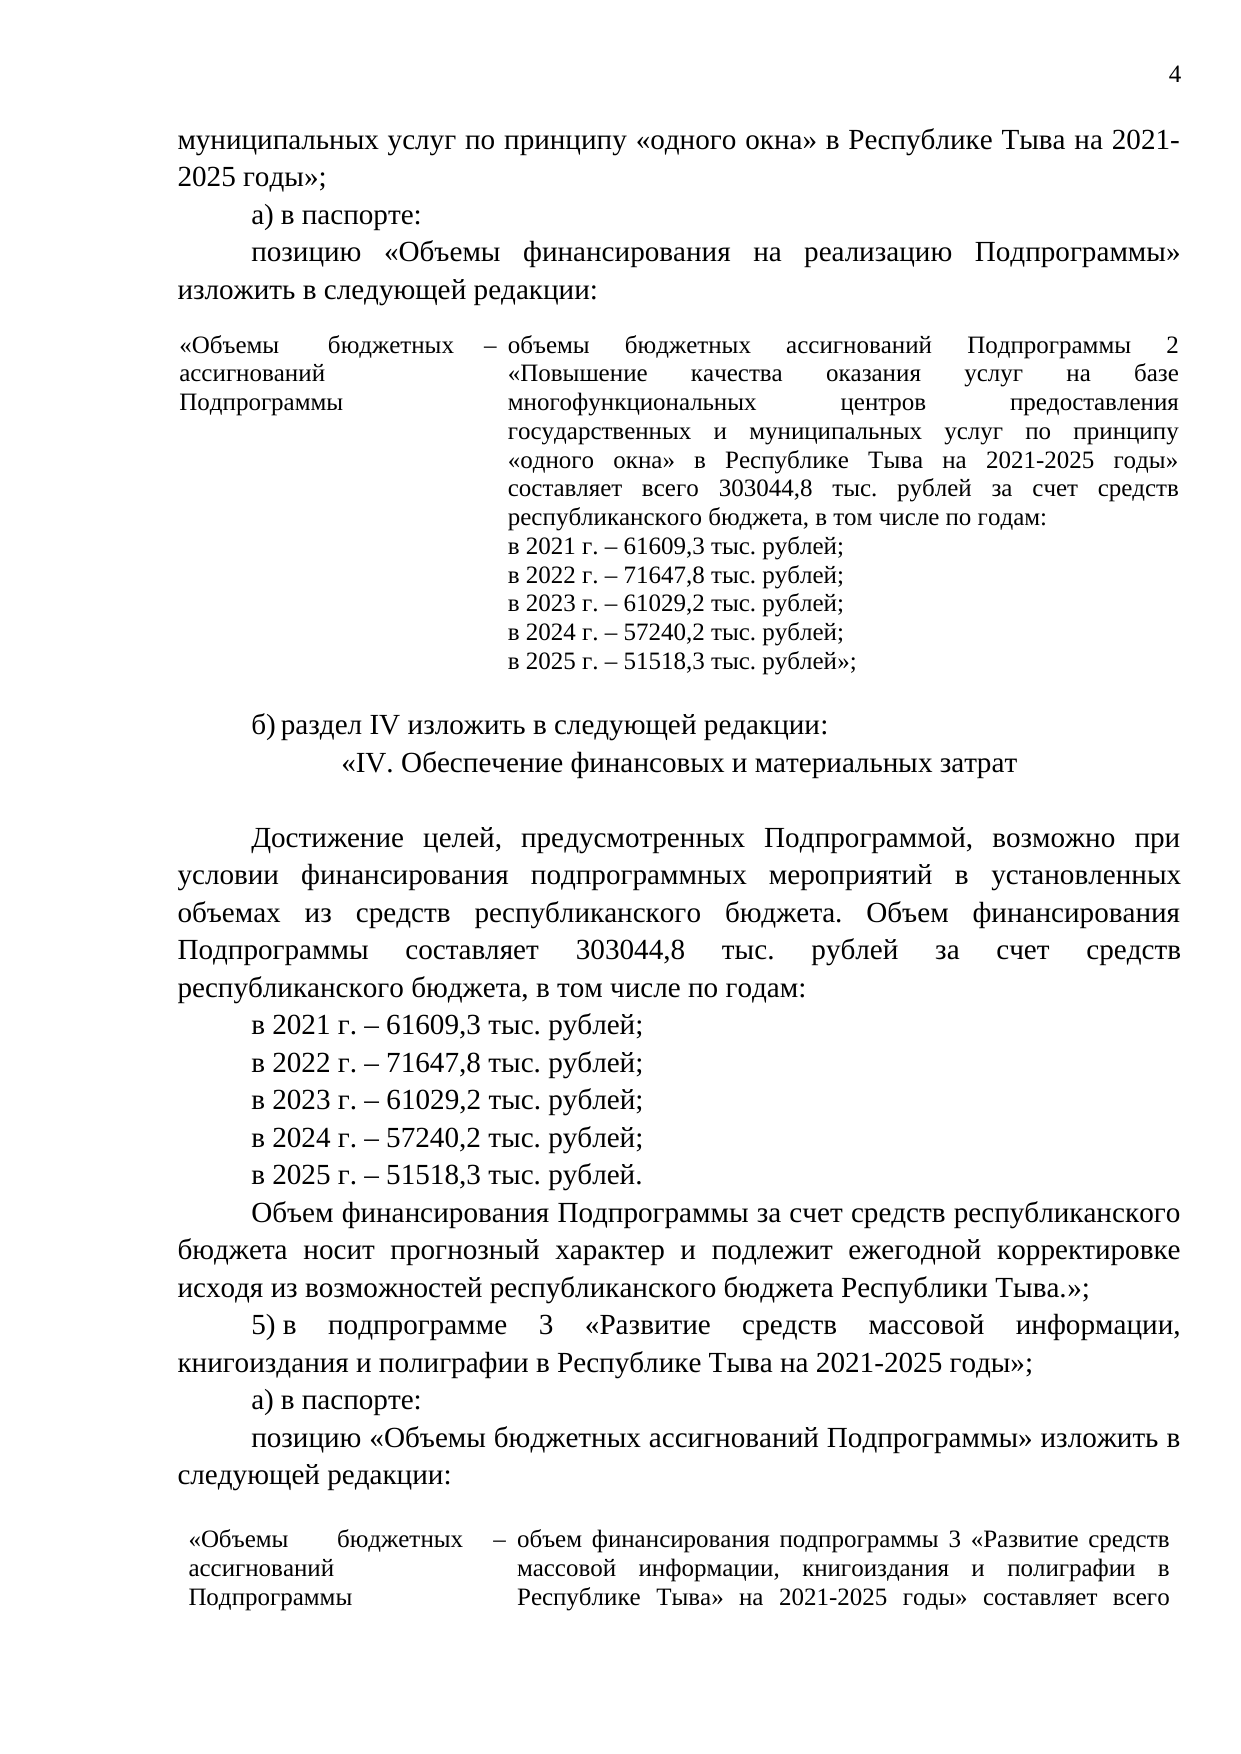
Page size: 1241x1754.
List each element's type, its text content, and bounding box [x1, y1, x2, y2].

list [177, 118, 1181, 193]
list в паспорте: [177, 1378, 1181, 1416]
list в паспорте: [177, 193, 1181, 231]
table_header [511, 1525, 1176, 1611]
text в 2023 г. – 61029,2 тыс. рублей; [177, 1078, 1181, 1116]
table_header «Объемы бюджетных ассигнований Подпрограммы [174, 330, 459, 703]
list «IV. Обеспечение финансовых и материальных затрат [177, 741, 1181, 778]
text Объем финансирования Подпрограммы за счет средств республиканского бюджета носит прогнозный характер и подлежит ежегодной корректировке исходя из возможностей республиканского бюджета Республики Тыва.»; [177, 1191, 1181, 1303]
text Достижение целей, предусмотренных Подпрограммой, возможно при условии финансирования подпрограммных мероприятий в установленных объемах из средств республиканского бюджета. Объем финансирования Подпрограммы составляет 303044,8 тыс. рублей за счет средств республиканского бюджета, в том числе по годам: [177, 816, 1181, 858]
table_header – [460, 330, 502, 703]
text в 2022 г. – 71647,8 тыс. рублей; [177, 1041, 1181, 1078]
text в 2024 г. – 57240,2 тыс. рублей; [177, 1116, 1181, 1153]
text Достижение целей, предусмотренных Подпрограммой, возможно при условии финансирования подпрограммных мероприятий в установленных объемах из средств республиканского бюджета. Объем финансирования Подпрограммы составляет 303044,8 тыс. рублей за счет средств республиканского бюджета, в том числе по годам: [177, 966, 1181, 1003]
list раздел IV изложить в следующей редакции: [177, 703, 1181, 741]
text в 2021 г. – 61609,3 тыс. рублей; [177, 1003, 1181, 1041]
text позицию «Объемы бюджетных ассигнований Подпрограммы» изложить в следующей редакции: [177, 1416, 1181, 1491]
text позицию «Объемы финансирования на реализацию Подпрограммы» изложить в следующей редакции: [177, 231, 1181, 306]
list в подпрограмме 3 «Развитие средств массовой информации, книгоиздания и полиграфии в Республике Тыва на 2021-2025 годы»; [177, 1303, 1181, 1378]
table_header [183, 1525, 469, 1611]
table_header объемы бюджетных ассигнований Подпрограммы 2 «Повышение качества оказания услуг на базе многофункциональных центров предоставления государственных и муниципальных услуг по принципу «одного окна» в Республике Тыва на 2021-2025 годы» составляет всего 303044,8 тыс. рублей за счет средств республиканского бюджета, в том числе по годам: в 2021 г. – 61609,3 тыс. рублей; в 2022 г. – 71647,8 тыс. рублей; в 2023 г. – 61029,2 тыс. рублей; в 2024 г. – 57240,2 тыс. рублей; в 2025 г. – 51518,3 тыс. рублей»; [502, 330, 1185, 703]
table_header – [469, 1525, 511, 1611]
text в 2025 г. – 51518,3 тыс. рублей. [177, 1153, 1181, 1191]
